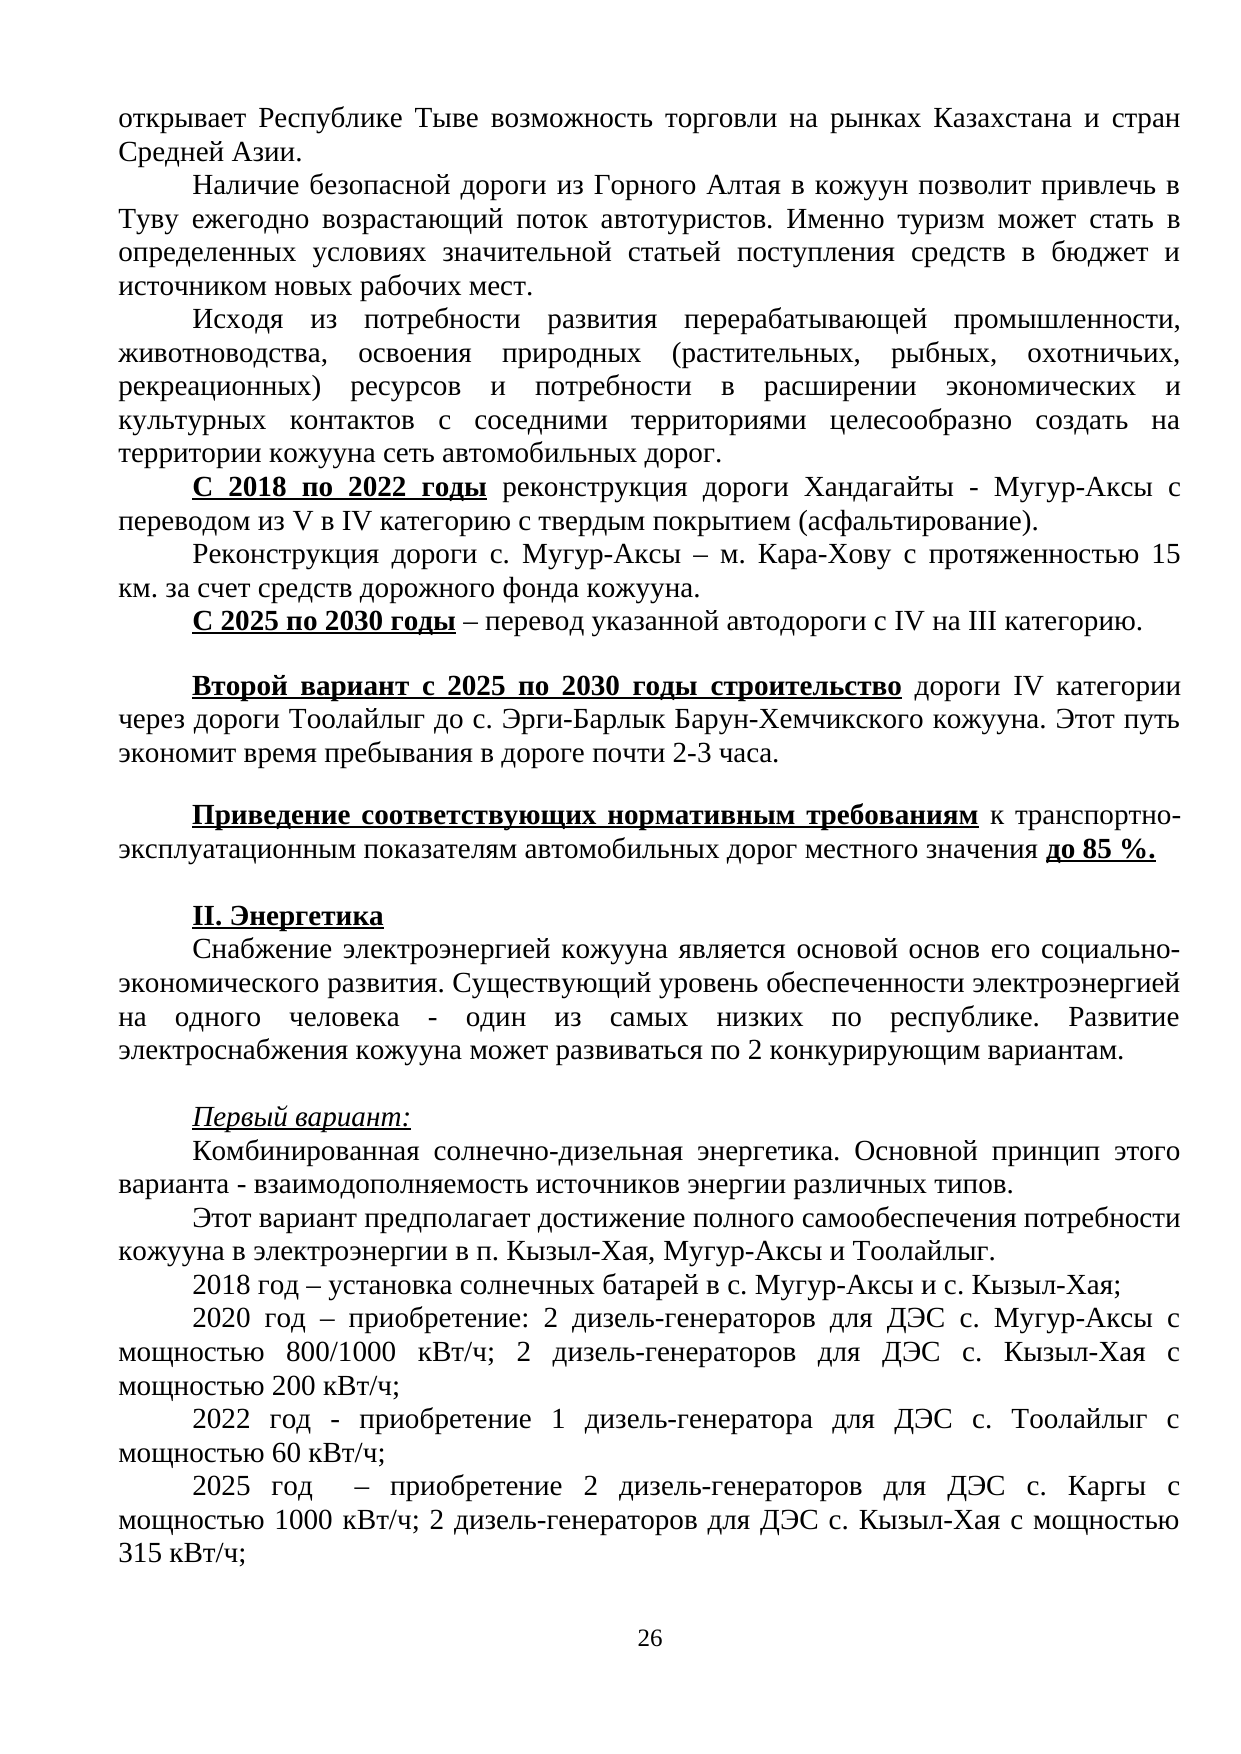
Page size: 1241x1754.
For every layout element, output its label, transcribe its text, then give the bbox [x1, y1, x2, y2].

text Комбинированная солнечно-дизельная энергетика. Основной принцип этого варианта - взаимодополняемость источников энергии различных типов. [118, 1133, 1181, 1200]
text С 2018 по 2022 годы реконструкция дороги Хандагайты - Мугур-Аксы с переводом из V в IV категорию с твердым покрытием (асфальтирование). [118, 469, 1181, 536]
text 2025 год – приобретение 2 дизель-генераторов для ДЭС с. Каргы с мощностью 1000 кВт/ч; 2 дизель-генераторов для ДЭС с. Кызыл-Хая с мощностью 315 кВт/ч; [118, 1468, 1181, 1569]
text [118, 100, 1181, 167]
text 2022 год - приобретение 1 дизель-генератора для ДЭС с. Тоолайлыг с мощностью 60 кВт/ч; [118, 1401, 1181, 1468]
text II. Энергетика [118, 898, 1181, 932]
text Второй вариант с 2025 по 2030 годы строительство дороги IV категории через дороги Тоолайлыг до с. Эрги-Барлык Барун-Хемчикского кожууна. Этот путь экономит время пребывания в дороге почти 2-3 часа. [118, 668, 1181, 769]
text Исходя из потребности развития перерабатывающей промышленности, животноводства, освоения природных (растительных, рыбных, охотничьих, рекреационных) ресурсов и потребности в расширении экономических и культурных контактов с соседними территориями целесообразно создать на территории кожууна сеть автомобильных дорог. [118, 301, 1181, 469]
text С 2025 по 2030 годы – перевод указанной автодороги с IV на III категорию. [118, 603, 1181, 637]
text Наличие безопасной дороги из Горного Алтая в кожуун позволит привлечь в Туву ежегодно возрастающий поток автотуристов. Именно туризм может стать в определенных условиях значительной статьей поступления средств в бюджет и источником новых рабочих мест. [118, 167, 1181, 301]
text Снабжение электроэнергией кожууна является основой основ его социально-экономического развития. Существующий уровень обеспеченности электроэнергией на одного человека - один из самых низких по республике. Развитие электроснабжения кожууна может развиваться по 2 конкурирующим вариантам. [118, 932, 1181, 1066]
text Первый вариант: [118, 1099, 1181, 1133]
text Этот вариант предполагает достижение полного самообеспечения потребности кожууна в электроэнергии в п. Кызыл-Хая, Мугур-Аксы и Тоолайлыг. [118, 1200, 1181, 1267]
text Реконструкция дороги с. Мугур-Аксы – м. Кара-Хову с протяженностью 15 км. за счет средств дорожного фонда кожууна. [118, 536, 1181, 603]
text 2020 год – приобретение: 2 дизель-генераторов для ДЭС с. Мугур-Аксы с мощностью 800/1000 кВт/ч; 2 дизель-генераторов для ДЭС с. Кызыл-Хая с мощностью 200 кВт/ч; [118, 1301, 1181, 1401]
text 2018 год – установка солнечных батарей в с. Мугур-Аксы и с. Кызыл-Хая; [192, 1267, 1181, 1301]
text Приведение соответствующих нормативным требованиям к транспортно-эксплуатационным показателям автомобильных дорог местного значения до 85 %. [118, 797, 1181, 864]
